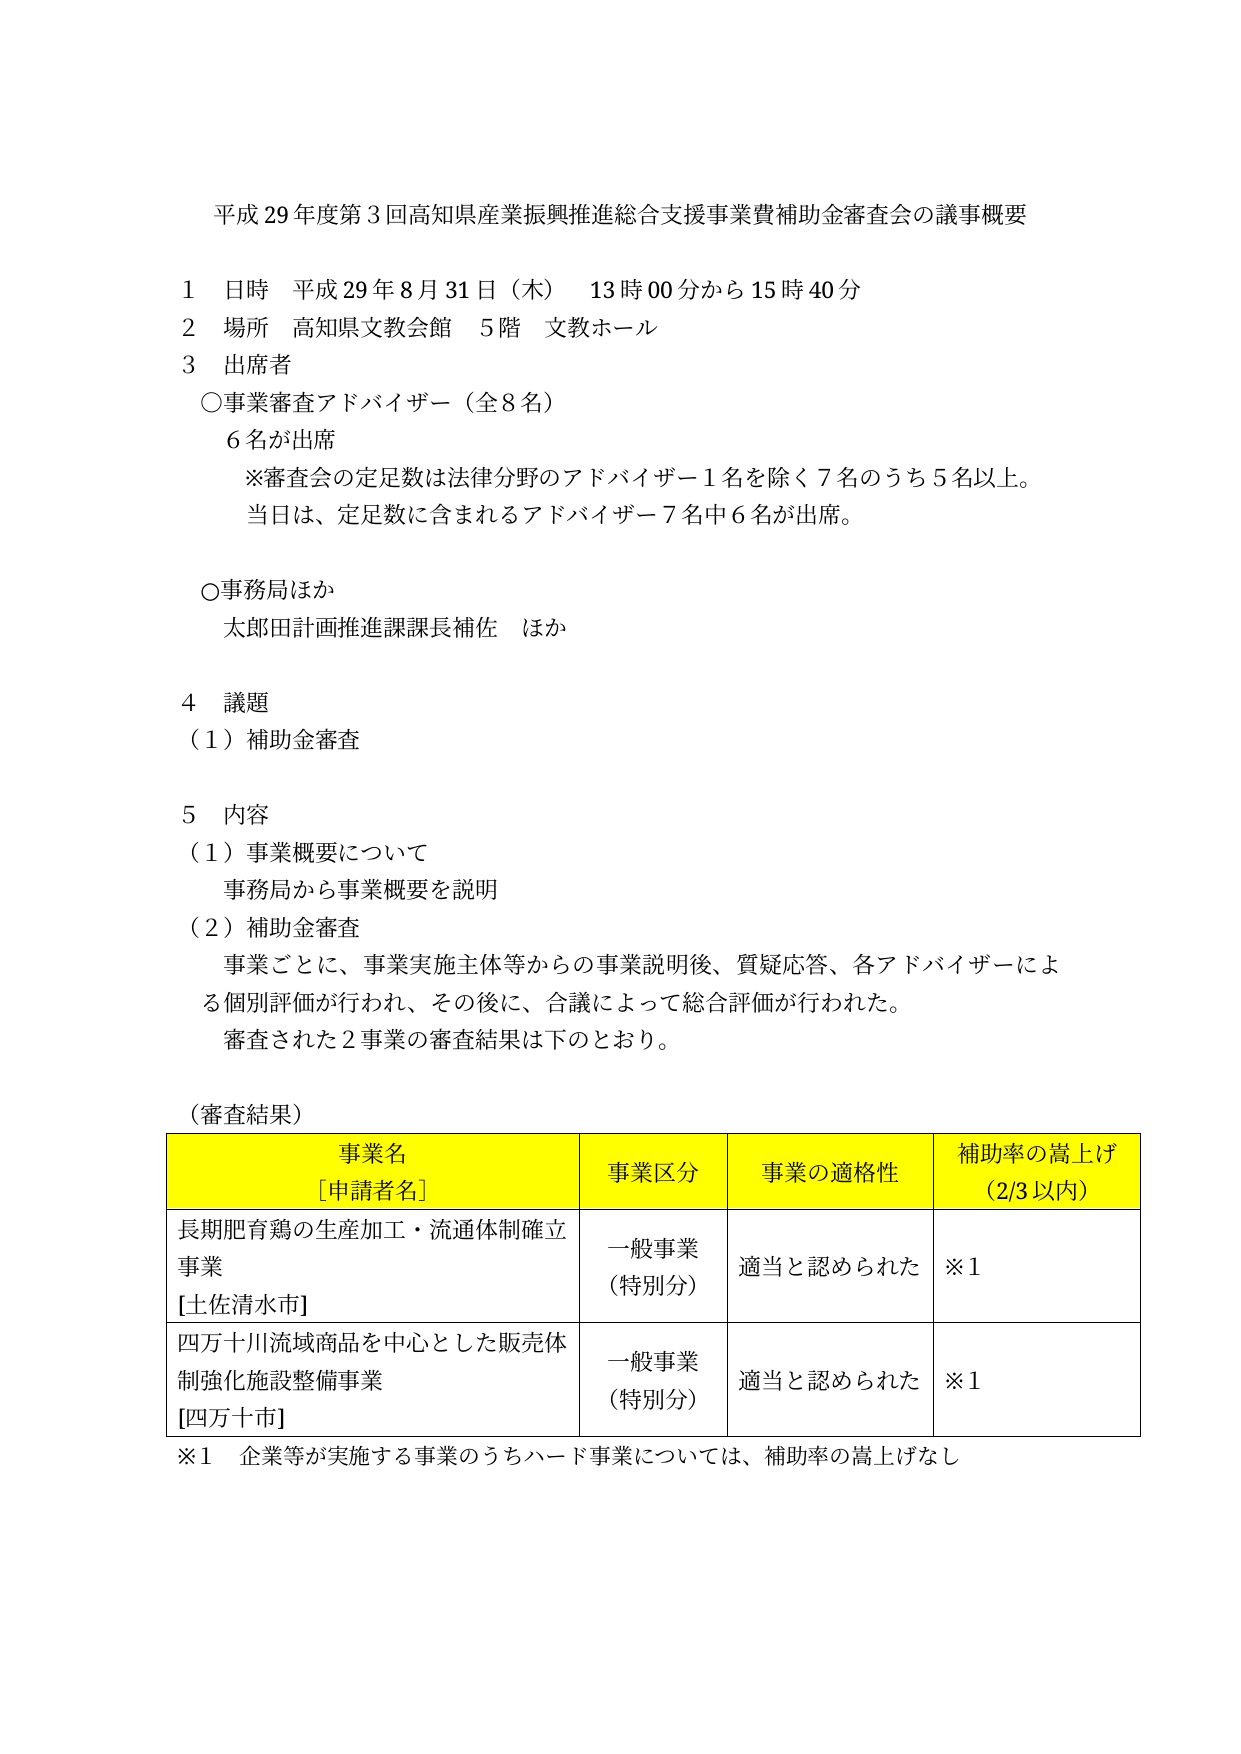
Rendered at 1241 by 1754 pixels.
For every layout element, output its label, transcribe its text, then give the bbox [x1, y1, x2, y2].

text ５ 内容 [177, 795, 1063, 832]
table_header 事業の適格性 [728, 1134, 933, 1208]
text 平成29年度第３回高知県産業振興推進総合支援事業費補助金審査会の議事概要 [177, 195, 1063, 232]
table_cell ※１ [934, 1323, 1140, 1436]
table_cell 四万十川流域商品を中心とした販売体制強化施設整備事業 [四万十市] [167, 1323, 579, 1436]
table_cell 一般事業（特別分） [580, 1323, 727, 1436]
text 太郎田計画推進課課長補佐 ほか [177, 607, 1063, 645]
text ○事務局ほか [177, 570, 1063, 607]
text （１）補助金審査 [177, 720, 1063, 757]
table_cell 適当と認められた [728, 1323, 933, 1436]
text （２）補助金審査 [177, 907, 1063, 945]
text ※審査会の定足数は法律分野のアドバイザー１名を除く７名のうち５名以上。 [245, 457, 1063, 495]
table_cell 長期肥育鶏の生産加工・流通体制確立事業 [土佐清水市] [167, 1210, 579, 1322]
table_header 補助率の嵩上げ （2/3以内） [934, 1134, 1140, 1208]
text 審査された２事業の審査結果は下のとおり。 [177, 1020, 1063, 1057]
text （１）事業概要について [177, 832, 1063, 870]
text ※１ 企業等が実施する事業のうちハード事業については、補助率の嵩上げなし [177, 1437, 1063, 1474]
text 当日は、定足数に含まれるアドバイザー７名中６名が出席。 [177, 495, 1063, 532]
table_cell ※１ [934, 1210, 1140, 1322]
table_cell 一般事業（特別分） [580, 1210, 727, 1322]
table_cell 適当と認められた [728, 1210, 933, 1322]
table_header 事業名 ［申請者名］ [167, 1134, 579, 1208]
text 事務局から事業概要を説明 [177, 870, 1063, 907]
text ３ 出席者 [177, 345, 1063, 382]
text 事業ごとに、事業実施主体等からの事業説明後、質疑応答、各アドバイザーによる個別評価が行われ、その後に、合議によって総合評価が行われた。 [200, 945, 1063, 1020]
text ２ 場所 高知県文教会館 ５階 文教ホール [177, 307, 1063, 345]
text ○事業審査アドバイザー（全８名） [177, 382, 1063, 420]
text ６名が出席 [222, 420, 1063, 457]
text （審査結果） [177, 1095, 1063, 1132]
text ４ 議題 [177, 682, 1063, 720]
text １ 日時 平成29年8月31日（木） 13時00分から15時40分 [177, 270, 1063, 307]
table_header 事業区分 [580, 1134, 727, 1208]
